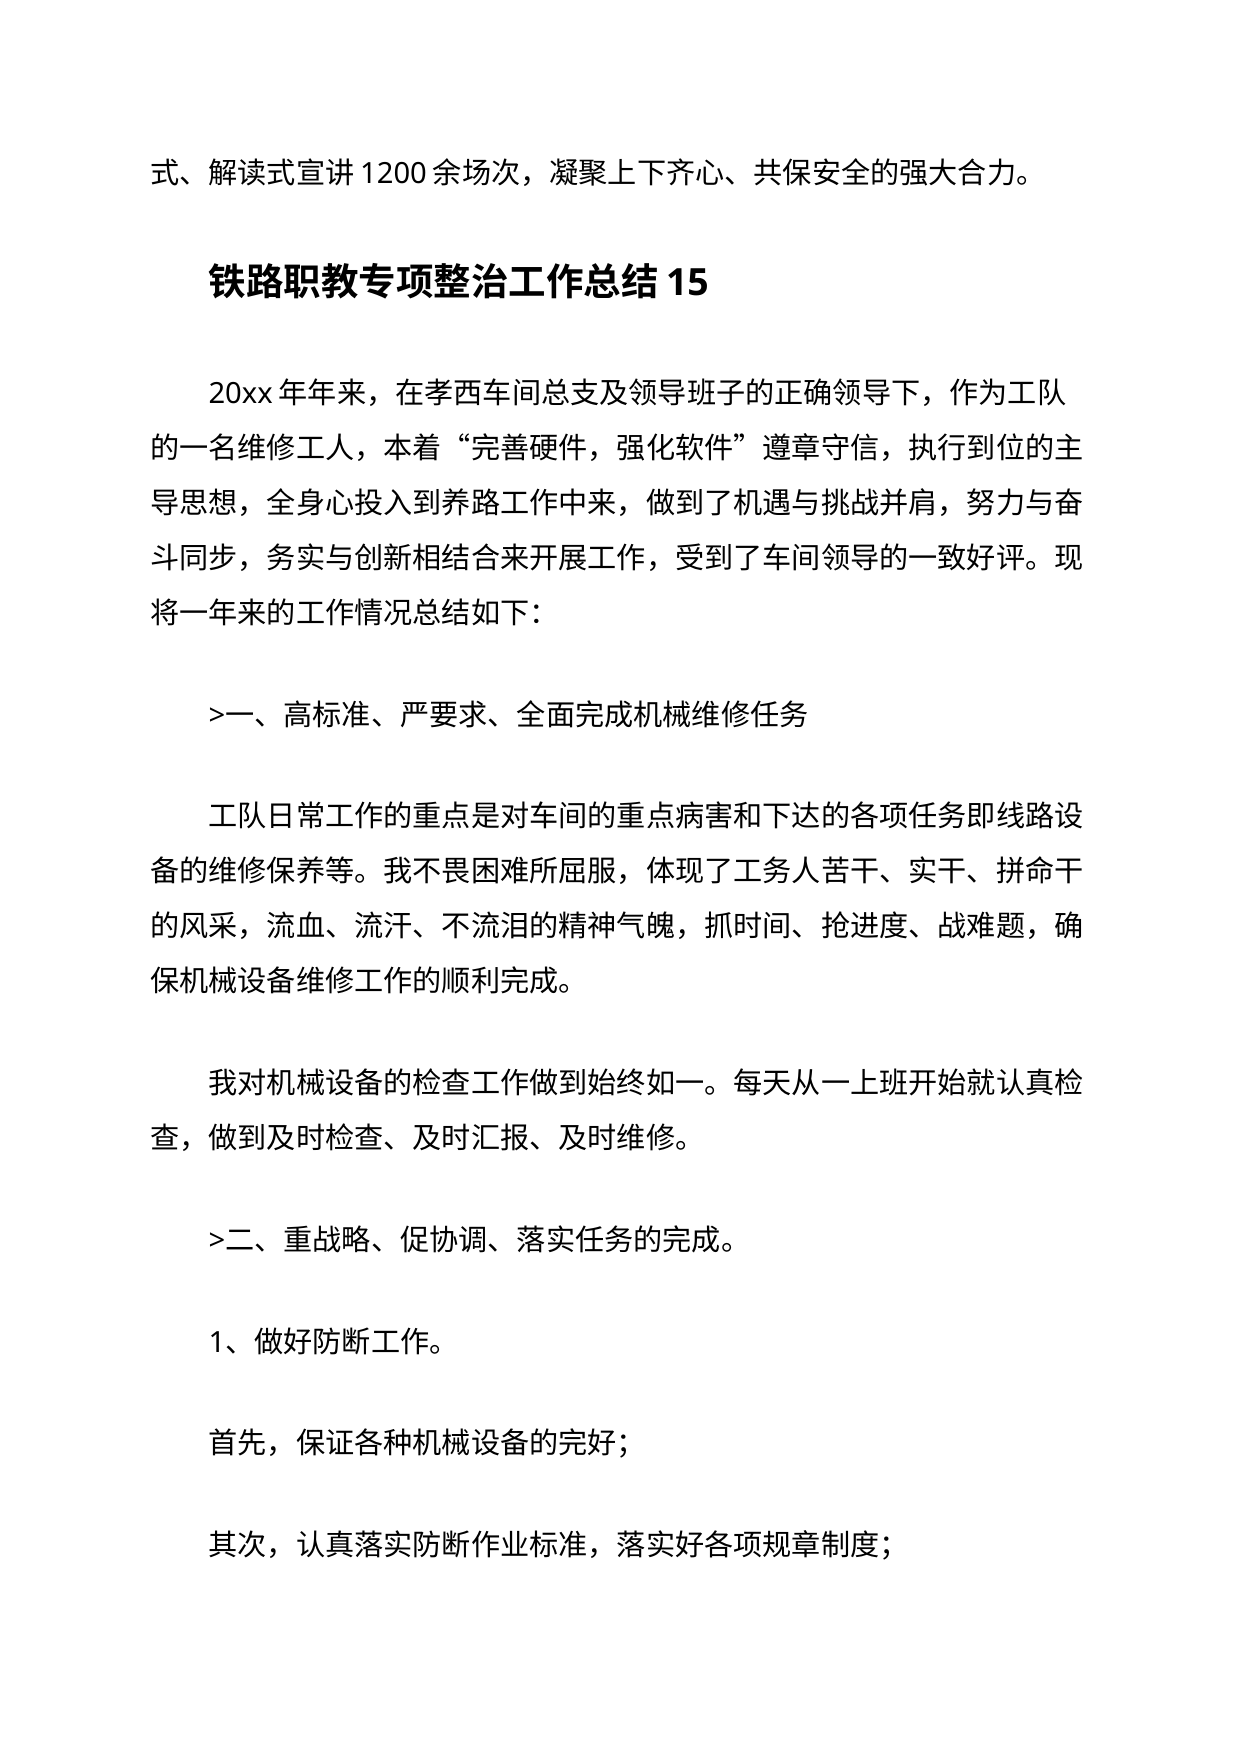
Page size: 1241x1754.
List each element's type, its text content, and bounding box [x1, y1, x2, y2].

text 我对机械设备的检查工作做到始终如一。每天从一上班开始就认真检查，做到及时检查、及时汇报、及时维修。 [150, 1059, 1090, 1157]
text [150, 150, 1090, 192]
text 1、做好防断工作。 [150, 1318, 1090, 1361]
text >一、高标准、严要求、全面完成机械维修任务 [150, 691, 1090, 733]
text 20xx年年来，在孝西车间总支及领导班子的正确领导下，作为工队的一名维修工人，本着“完善硬件，强化软件”遵章守信，执行到位的主导思想，全身心投入到养路工作中来，做到了机遇与挑战并肩，努力与奋斗同步，务实与创新相结合来开展工作，受到了车间领导的一致好评。现将一年来的工作情况总结如下： [150, 369, 1090, 632]
text 铁路职教专项整治工作总结15 [150, 252, 1090, 306]
text 工队日常工作的重点是对车间的重点病害和下达的各项任务即线路设备的维修保养等。我不畏困难所屈服，体现了工务人苦干、实干、拼命干的风采，流血、流汗、不流泪的精神气魄，抓时间、抢进度、战难题，确保机械设备维修工作的顺利完成。 [150, 793, 1090, 1000]
text 其次，认真落实防断作业标准，落实好各项规章制度； [150, 1522, 1090, 1564]
text >二、重战略、促协调、落实任务的完成。 [150, 1216, 1090, 1258]
text 首先，保证各种机械设备的完好； [150, 1420, 1090, 1462]
